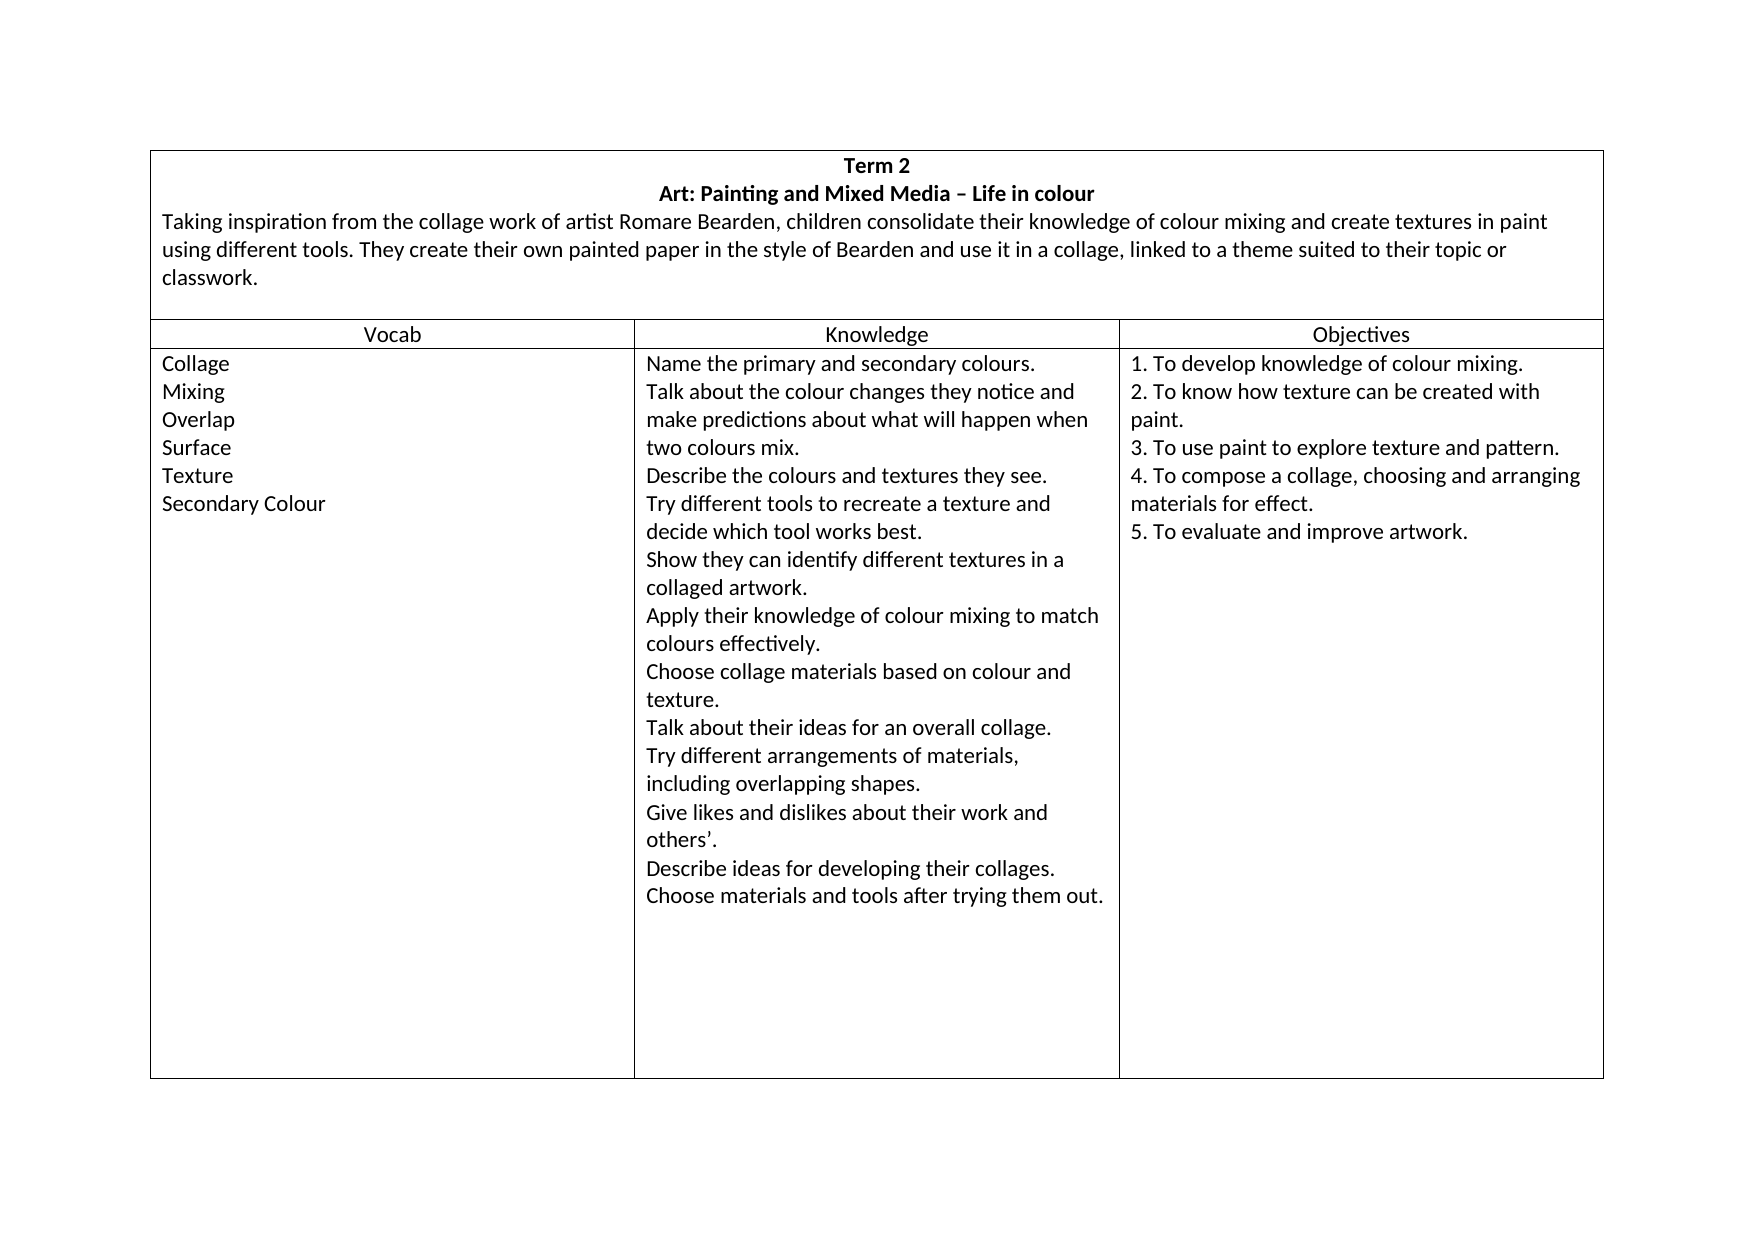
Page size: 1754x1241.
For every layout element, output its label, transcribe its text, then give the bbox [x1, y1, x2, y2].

table_cell 1. To develop knowledge of colour mixing. 2. To know how texture can be created with paint. 3. To use paint to explore texture and pattern. 4. To compose a collage, choosing and arranging materials for effect. 5. To evaluate and improve artwork. [1120, 349, 1603, 1078]
table_cell Knowledge [635, 320, 1119, 348]
table_cell Collage Mixing Overlap Surface Texture Secondary Colour [151, 349, 634, 1078]
table_cell Objectives [1120, 320, 1603, 348]
table_cell Name the primary and secondary colours. Talk about the colour changes they notice and make predictions about what will happen when two colours mix. Describe the colours and textures they see. Try different tools to recreate a texture and decide which tool works best. Show they can identify different textures in a collaged artwork. Apply their knowledge of colour mixing to match colours effectively. Choose collage materials based on colour and texture. Talk about their ideas for an overall collage. Try different arrangements of materials, including overlapping shapes. Give likes and dislikes about their work and others’. Describe ideas for developing their collages. Choose materials and tools after trying them out. [635, 349, 1119, 1078]
table_cell Term 2 Art: Painting and Mixed Media – Life in colour Taking inspiration from the collage work of artist Romare Bearden, children consolidate their knowledge of colour mixing and create textures in paint using different tools. They create their own painted paper in the style of Bearden and use it in a collage, linked to a theme suited to their topic or classwork. [151, 151, 1603, 319]
table_cell Vocab [151, 320, 634, 348]
